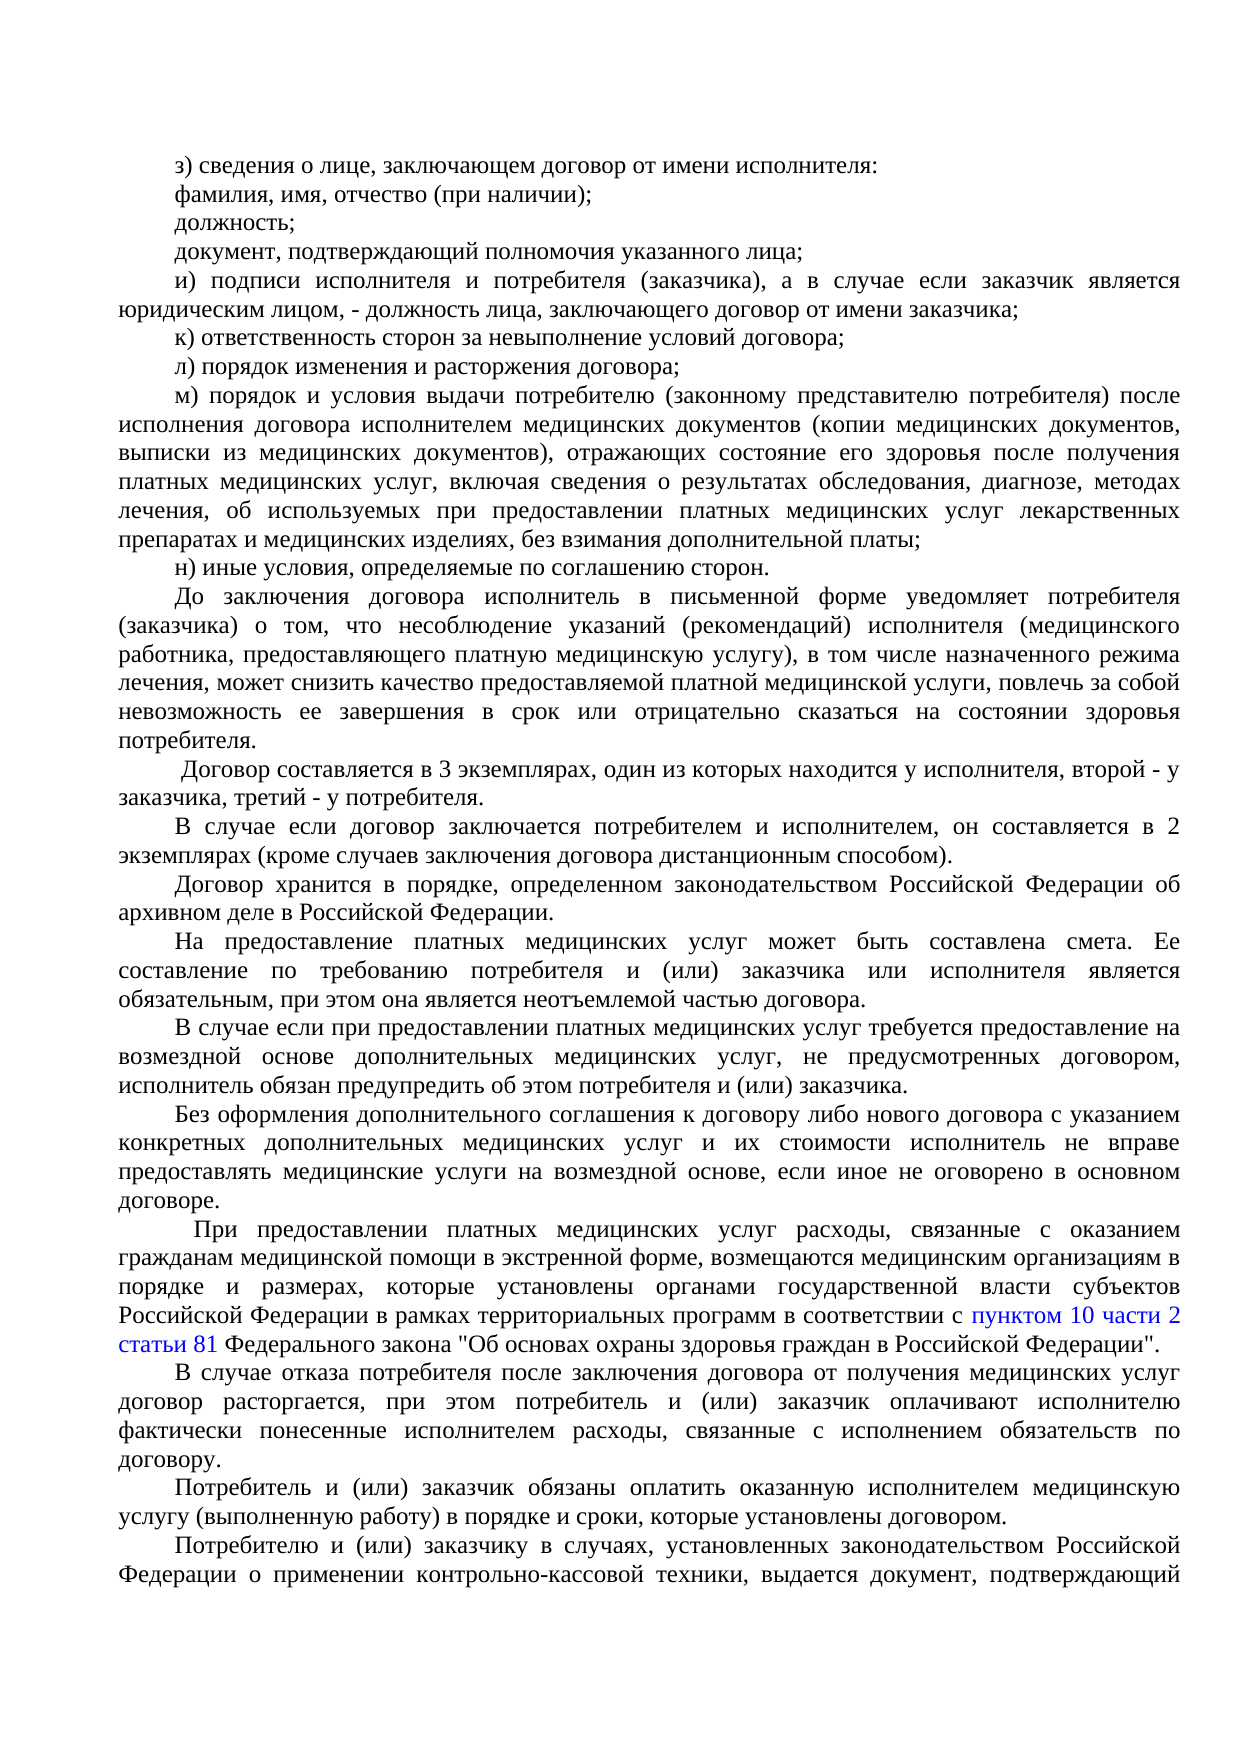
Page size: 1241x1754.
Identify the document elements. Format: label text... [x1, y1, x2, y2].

text При предоставлении платных медицинских услуг расходы, связанные с оказанием гражданам медицинской помощи в экстренной форме, возмещаются медицинским организациям в порядке и размерах, которые установлены органами государственной власти субъектов Российской Федерации в рамках территориальных программ в соответствии с пунктом 10 части 2 статьи 81 Федерального закона "Об основах охраны здоровья граждан в Российской Федерации". [118, 1214, 1181, 1357]
text Без оформления дополнительного соглашения к договору либо нового договора с указанием конкретных дополнительных медицинских услуг и их стоимости исполнитель не вправе предоставлять медицинские услуги на возмездной основе, если иное не оговорено в основном договоре. [118, 1099, 1181, 1214]
text На предоставление платных медицинских услуг может быть составлена смета. Ее составление по требованию потребителя и (или) заказчика или исполнителя является обязательным, при этом она является неотъемлемой частью договора. [118, 926, 1181, 1012]
text В случае отказа потребителя после заключения договора от получения медицинских услуг договор расторгается, при этом потребитель и (или) заказчик оплачивают исполнителю фактически понесенные исполнителем расходы, связанные с исполнением обязательств по договору. [118, 1357, 1181, 1472]
text Потребитель и (или) заказчик обязаны оплатить оказанную исполнителем медицинскую услугу (выполненную работу) в порядке и сроки, которые установлены договором. [118, 1472, 1181, 1530]
text До заключения договора исполнитель в письменной форме уведомляет потребителя (заказчика) о том, что несоблюдение указаний (рекомендаций) исполнителя (медицинского работника, предоставляющего платную медицинскую услугу), в том числе назначенного режима лечения, может снизить качество предоставляемой платной медицинской услуги, повлечь за собой невозможность ее завершения в срок или отрицательно сказаться на состоянии здоровья потребителя. [118, 581, 1181, 754]
text В случае если при предоставлении платных медицинских услуг требуется предоставление на возмездной основе дополнительных медицинских услуг, не предусмотренных договором, исполнитель обязан предупредить об этом потребителя и (или) заказчика. [118, 1012, 1181, 1099]
text Договор хранится в порядке, определенном законодательством Российской Федерации об архивном деле в Российской Федерации. [118, 869, 1181, 926]
text м) порядок и условия выдачи потребителю (законному представителю потребителя) после исполнения договора исполнителем медицинских документов (копии медицинских документов, выписки из медицинских документов), отражающих состояние его здоровья после получения платных медицинских услуг, включая сведения о результатах обследования, диагнозе, методах лечения, об используемых при предоставлении платных медицинских услуг лекарственных препаратах и медицинских изделиях, без взимания дополнительной платы; [118, 380, 1181, 552]
text фамилия, имя, отчество (при наличии); [118, 179, 1181, 207]
text должность; [118, 207, 1181, 236]
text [118, 1530, 1181, 1587]
text и) подписи исполнителя и потребителя (заказчика), а в случае если заказчик является юридическим лицом, - должность лица, заключающего договор от имени заказчика; [118, 265, 1181, 322]
text л) порядок изменения и расторжения договора; [118, 351, 1181, 380]
text з) сведения о лице, заключающем договор от имени исполнителя: [118, 150, 1181, 179]
text документ, подтверждающий полномочия указанного лица; [118, 236, 1181, 265]
text Договор составляется в 3 экземплярах, один из которых находится у исполнителя, второй - у заказчика, третий - у потребителя. [118, 754, 1181, 811]
text к) ответственность сторон за невыполнение условий договора; [118, 322, 1181, 351]
text В случае если договор заключается потребителем и исполнителем, он составляется в 2 экземплярах (кроме случаев заключения договора дистанционным способом). [118, 811, 1181, 869]
text н) иные условия, определяемые по соглашению сторон. [118, 552, 1181, 581]
